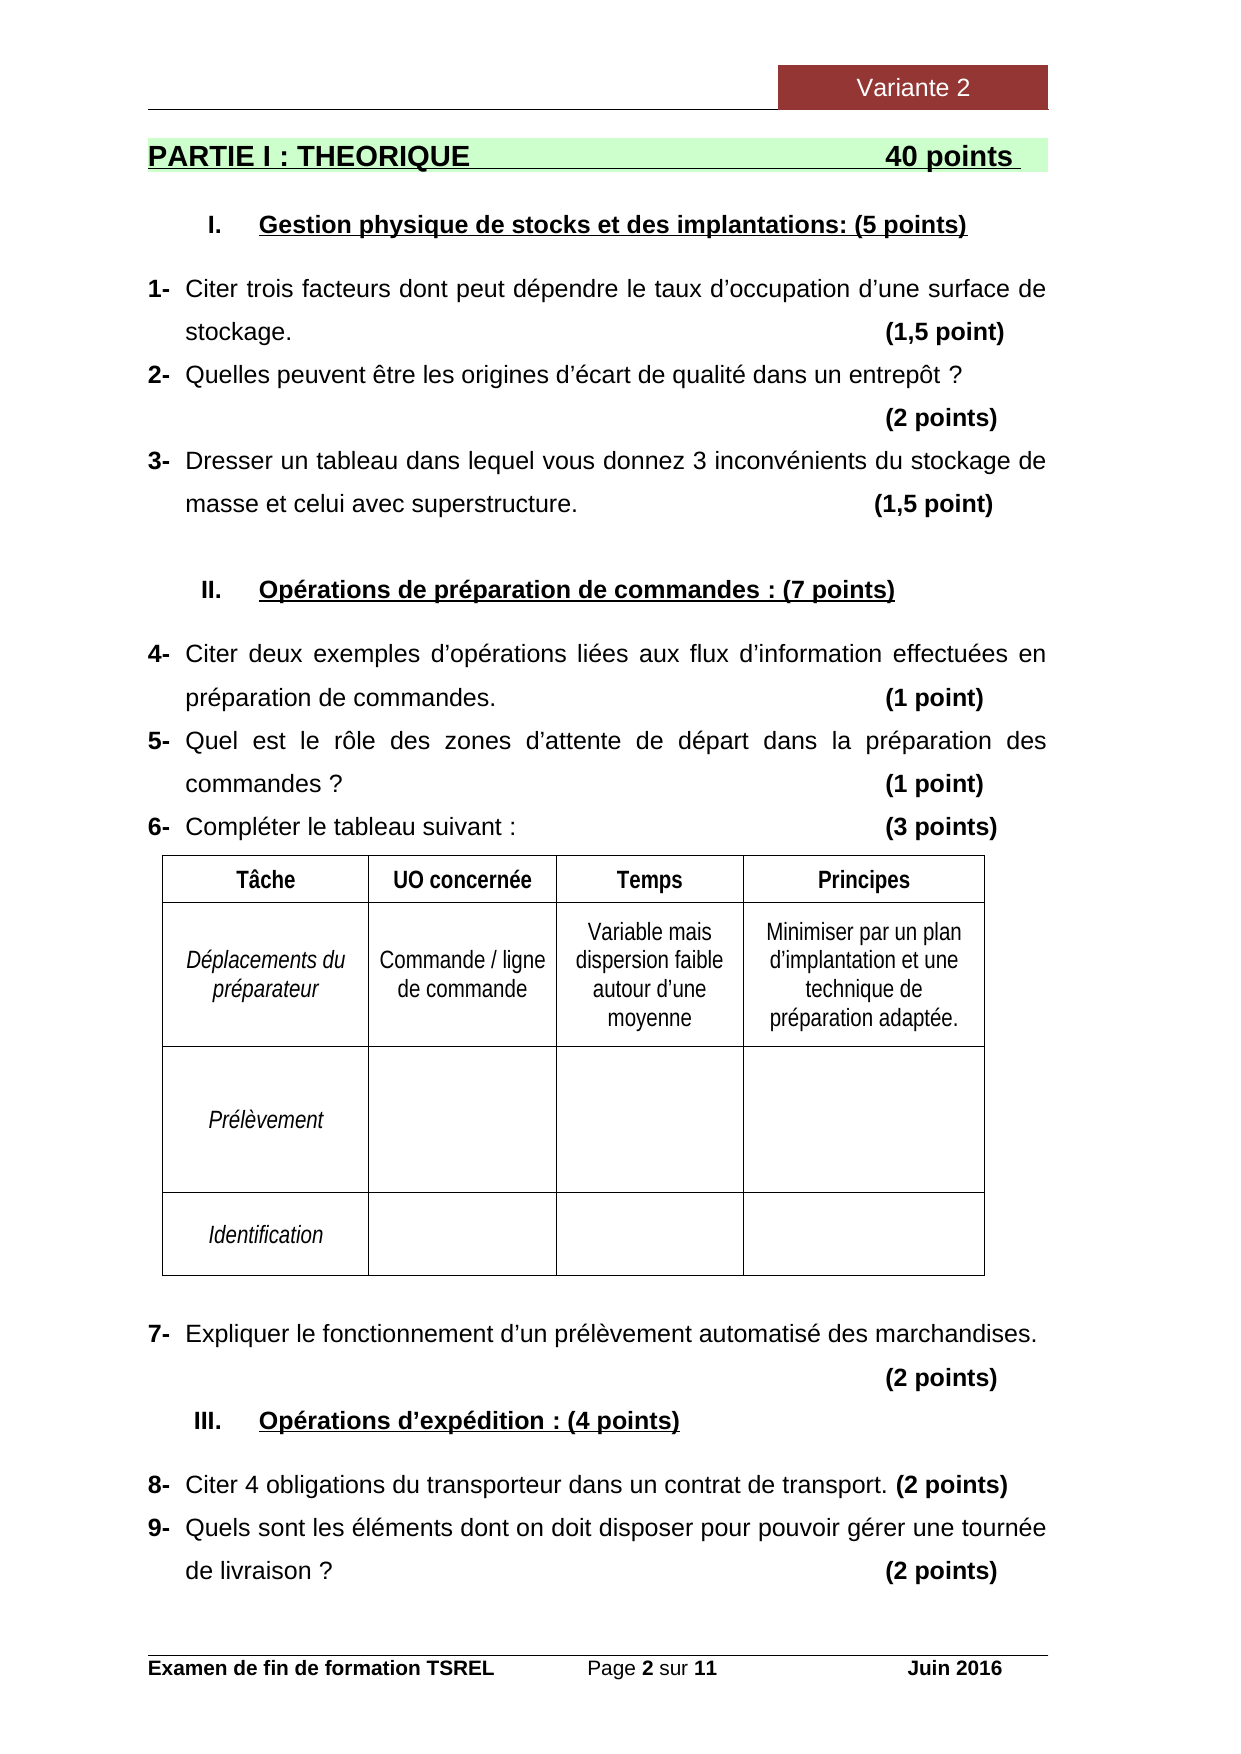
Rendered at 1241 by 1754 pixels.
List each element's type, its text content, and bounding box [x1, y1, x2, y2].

list Quelles peuvent être les origines d’écart de qualité dans un entrepôt ? (2 points) [148, 360, 1048, 432]
table_cell [557, 1193, 743, 1275]
list Quels sont les éléments dont on doit disposer pour pouvoir gérer une tournée de livraison ? (2 points) [148, 1513, 1048, 1584]
list Citer deux exemples d’opérations liées aux flux d’information effectuées en préparation de commandes. (1 point) [148, 639, 1048, 711]
table_cell Minimiser par un plan d’implantation et une technique de préparation adaptée. [744, 903, 984, 1046]
table_cell [744, 1047, 984, 1192]
table_cell Prélèvement [163, 1047, 368, 1192]
list Compléter le tableau suivant : (3 points) [148, 812, 1048, 841]
list Opérations de préparation de commandes : (7 points) [222, 576, 1048, 604]
table_header Tâche [163, 856, 368, 902]
table_cell [557, 1047, 743, 1192]
text (2 points) [812, 1362, 1048, 1391]
list Dresser un tableau dans lequel vous donnez 3 inconvénients du stockage de masse et celui avec superstructure. (1,5 point) [148, 446, 1048, 518]
table_cell Commande / ligne de commande [369, 903, 556, 1046]
table_cell [369, 1047, 556, 1192]
table_cell [744, 1193, 984, 1275]
list Expliquer le fonctionnement d’un prélèvement automatisé des marchandises. [148, 1319, 1048, 1348]
table_header Temps [557, 856, 743, 902]
table_cell Variable mais dispersion faible autour d’une moyenne [557, 903, 743, 1046]
list Citer trois facteurs dont peut dépendre le taux d’occupation d’une surface de stockage. (1,5 point) [148, 274, 1048, 346]
list Citer 4 obligations du transporteur dans un contrat de transport. (2 points) [148, 1469, 1048, 1498]
table_cell Identification [163, 1193, 368, 1275]
list Gestion physique de stocks et des implantations: (5 points) [222, 210, 1048, 238]
text PARTIE I : THEORIQUE 40 points [148, 138, 1048, 172]
table_cell [369, 1193, 556, 1275]
list Quel est le rôle des zones d’attente de départ dans la préparation des commandes ? (1 point) [148, 726, 1048, 798]
list Opérations d’expédition : (4 points) [222, 1406, 1048, 1434]
table_header UO concernée [369, 856, 556, 902]
table_header Principes [744, 856, 984, 902]
table_cell Déplacements du préparateur [163, 903, 368, 1046]
